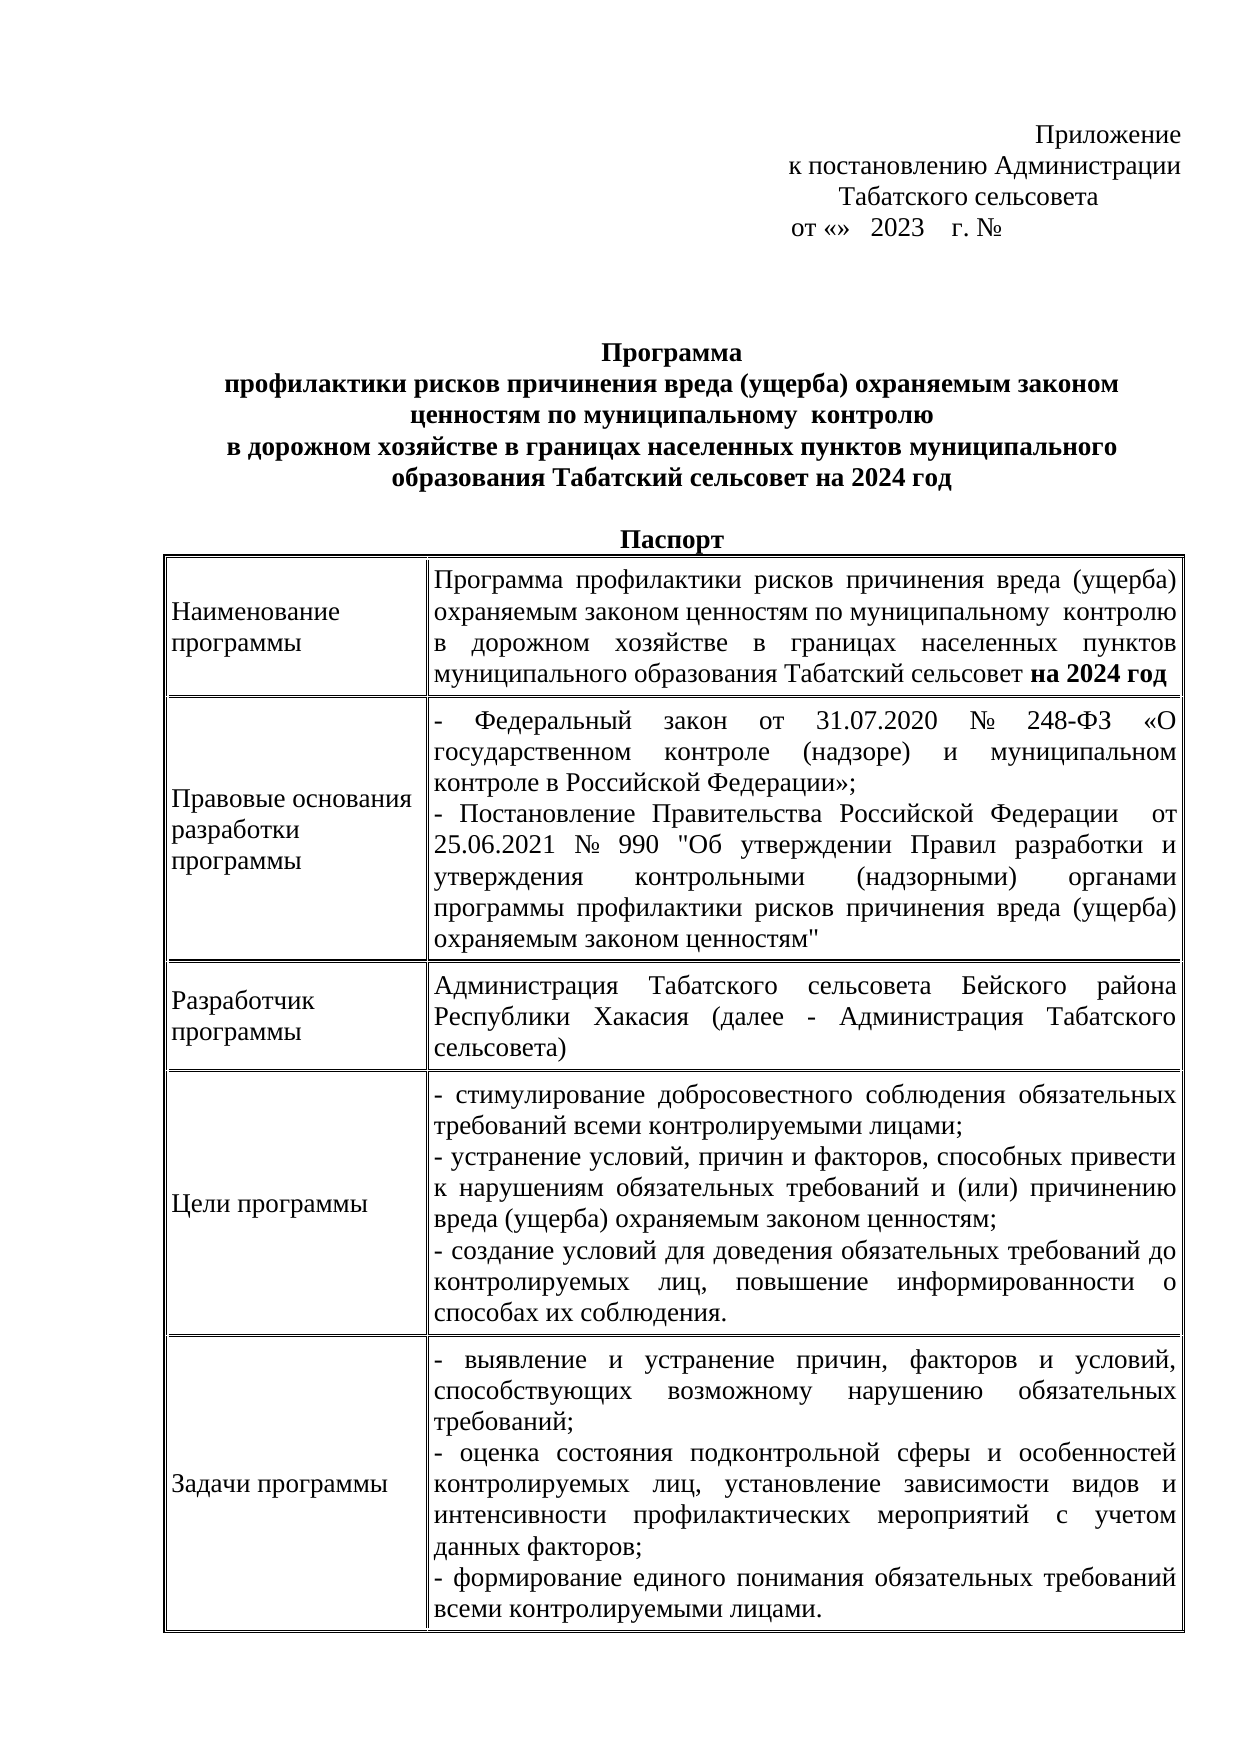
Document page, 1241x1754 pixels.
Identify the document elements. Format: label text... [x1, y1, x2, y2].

text к постановлению Администрации [162, 149, 1181, 180]
text Программа [162, 336, 1181, 367]
table_header Программа профилактики рисков причинения вреда (ущерба) охраняемым законом ценностям по муниципальному контролю в дорожном хозяйстве в границах населенных пунктов муниципального образования Табатский сельсовет на 2024 год [428, 558, 1182, 694]
text профилактики рисков причинения вреда (ущерба) охраняемым законом ценностям по муниципальному контролю [162, 367, 1181, 429]
table_header Наименование программы [167, 558, 427, 694]
text Паспорт [162, 523, 1181, 554]
table_cell - стимулирование добросовестного соблюдения обязательных требований всеми контролируемыми лицами; - устранение условий, причин и факторов, способных привести к нарушениям обязательных требований и (или) причинению вреда (ущерба) охраняемым законом ценностям; - создание условий для доведения обязательных требований до контролируемых лиц, повышение информированности о способах их соблюдения. [429, 1069, 1182, 1333]
text Табатского сельсовета [162, 180, 1181, 212]
table_cell - выявление и устранение причин, факторов и условий, способствующих возможному нарушению обязательных требований; - оценка состояния подконтрольной сферы и особенностей контролируемых лиц, установление зависимости видов и интенсивности профилактических мероприятий с учетом данных факторов; - формирование единого понимания обязательных требований всеми контролируемыми лицами. [428, 1334, 1182, 1629]
table_cell Цели программы [167, 1069, 426, 1333]
table_cell Администрация Табатского сельсовета Бейского района Республики Хакасия (далее - Администрация Табатского сельсовета) [429, 959, 1182, 1068]
text в дорожном хозяйстве в границах населенных пунктов муниципального образования Табатский сельсовет на 2024 год [162, 429, 1181, 492]
text от «» 2023 г. № [162, 212, 1181, 243]
table_cell Задачи программы [167, 1334, 427, 1629]
table_cell Правовые основания разработки программы [167, 695, 426, 959]
text Приложение [162, 118, 1181, 149]
table_cell - Федеральный закон от 31.07.2020 № 248-ФЗ «О государственном контроле (надзоре) и муниципальном контроле в Российской Федерации»; - Постановление Правительства Российской Федерации от 25.06.2021 № 990 "Об утверждении Правил разработки и утверждения контрольными (надзорными) органами программы профилактики рисков причинения вреда (ущерба) охраняемым законом ценностям" [429, 695, 1182, 959]
table_cell Разработчик программы [167, 959, 426, 1068]
